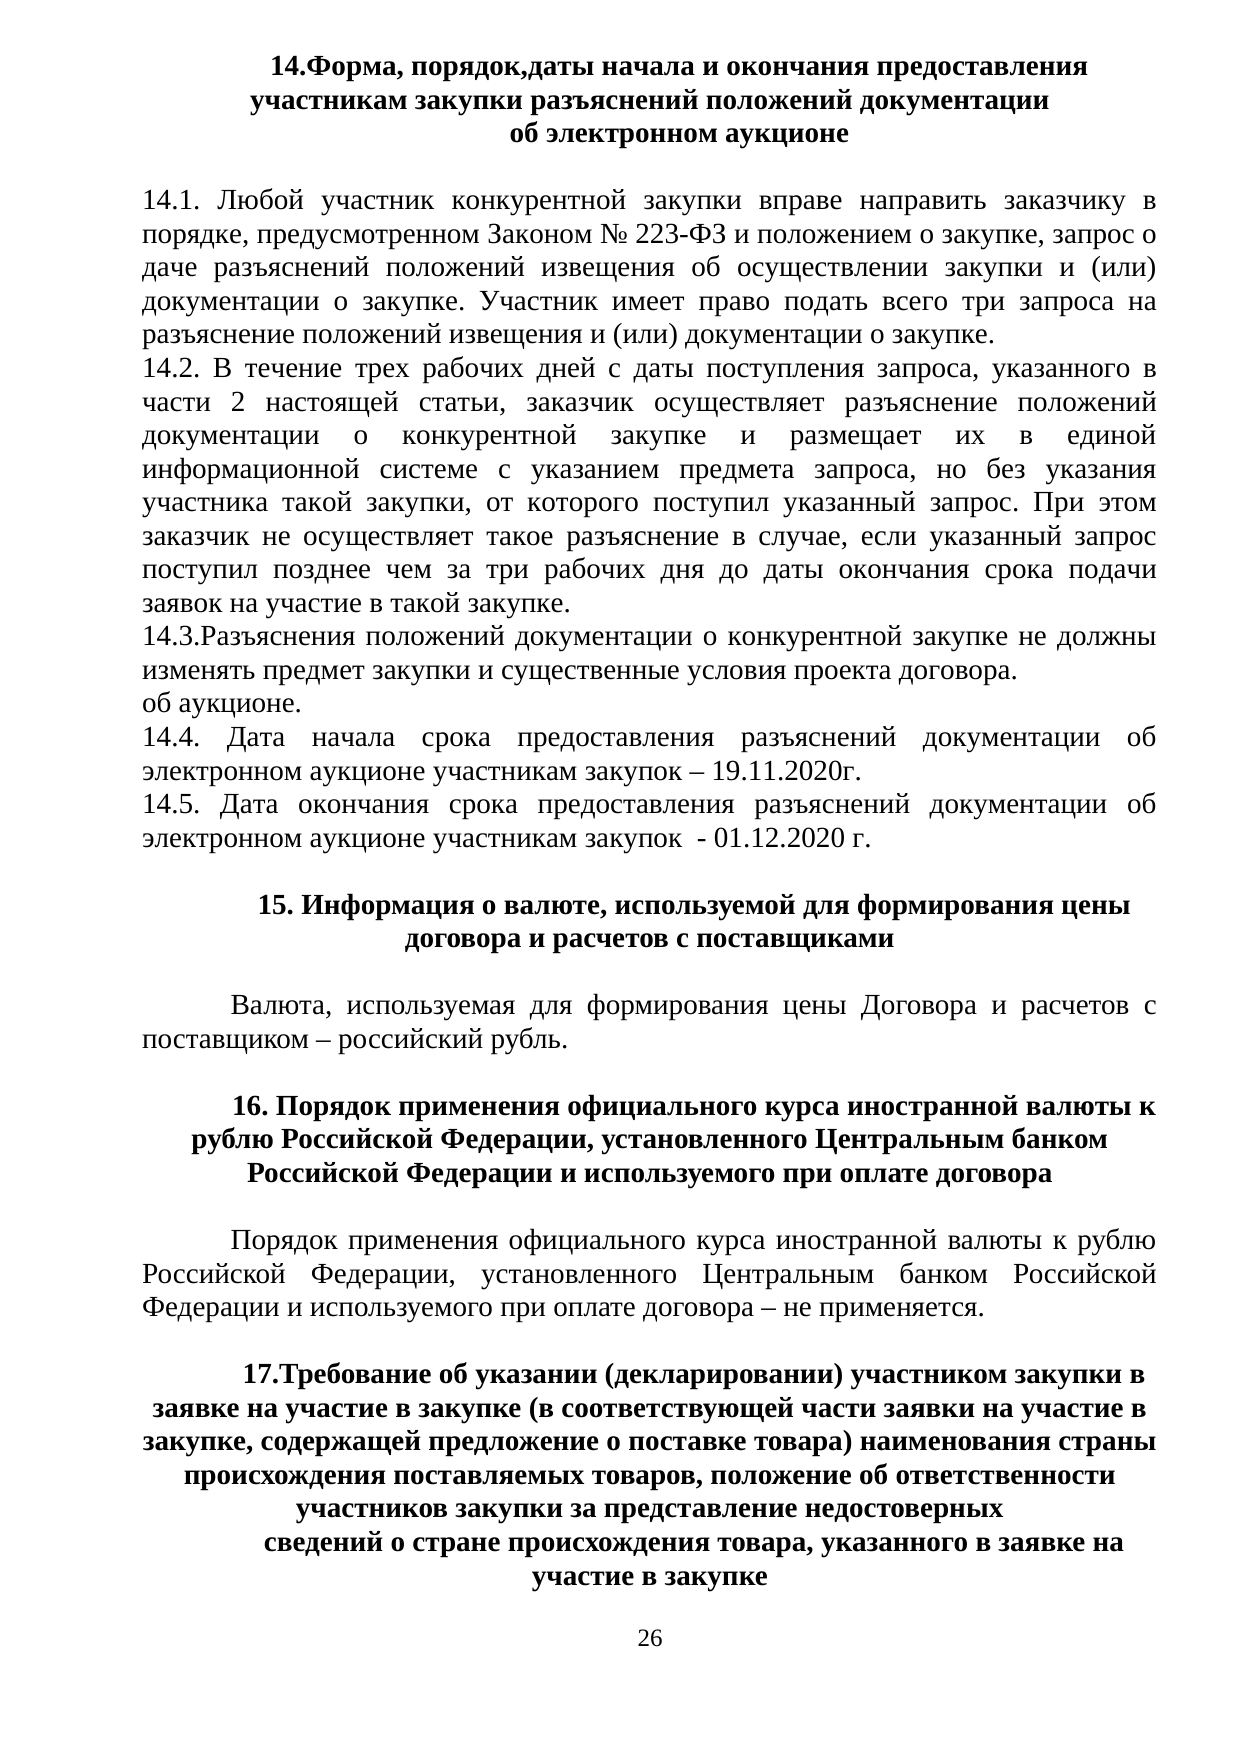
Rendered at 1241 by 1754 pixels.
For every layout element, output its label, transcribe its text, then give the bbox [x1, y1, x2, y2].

text 15. Информация о валюте, используемой для формирования цены договора и расчетов с поставщиками [142, 887, 1157, 954]
text Валюта, используемая для формирования цены Договора и расчетов с поставщиком – российский рубль. [142, 987, 1157, 1054]
text 14.4. Дата начала срока предоставления разъяснений документации об электронном аукционе участникам закупок – 19.11.2020г. [142, 719, 1157, 786]
text 14.3.Разъяснения положений документации о конкурентной закупке не должны изменять предмет закупки и существенные условия проекта договора. [142, 618, 1157, 686]
text 14.5. Дата окончания срока предоставления разъяснений документации об электронном аукционе участникам закупок - 01.12.2020 г. [142, 786, 1157, 853]
text Порядок применения официального курса иностранной валюты к рублю Российской Федерации, установленного Центральным банком Российской Федерации и используемого при оплате договора – не применяется. [142, 1222, 1157, 1323]
text 17.Требование об указании (декларировании) участником закупки в заявке на участие в закупке (в соответствующей части заявки на участие в закупке, содержащей предложение о поставке товара) наименования страны происхождения поставляемых товаров, положение об ответственности участников закупки за представление недостоверных [142, 1356, 1157, 1524]
text 14.2. В течение трех рабочих дней с даты поступления запроса, указанного в части 2 настоящей статьи, заказчик осуществляет разъяснение положений документации о конкурентной закупке и размещает их в единой информационной системе с указанием предмета запроса, но без указания участника такой закупки, от которого поступил указанный запрос. При этом заказчик не осуществляет такое разъяснение в случае, если указанный запрос поступил позднее чем за три рабочих дня до даты окончания срока подачи заявок на участие в такой закупке. [142, 350, 1157, 618]
text сведений о стране происхождения товара, указанного в заявке на участие в закупке [142, 1524, 1157, 1591]
text об аукционе. [142, 686, 1157, 719]
text 16. Порядок применения официального курса иностранной валюты к рублю Российской Федерации, установленного Центральным банком Российской Федерации и используемого при оплате договора [142, 1088, 1157, 1189]
text об электронном аукционе [142, 115, 1157, 149]
text 14.Форма, порядок,даты начала и окончания предоставления участникам закупки разъяснений положений документации [142, 48, 1157, 115]
text 14.1. Любой участник конкурентной закупки вправе направить заказчику в порядке, предусмотренном Законом № 223-ФЗ и положением о закупке, запрос о даче разъяснений положений извещения об осуществлении закупки и (или) документации о закупке. Участник имеет право подать всего три запроса на разъяснение положений извещения и (или) документации о закупке. [142, 182, 1157, 350]
